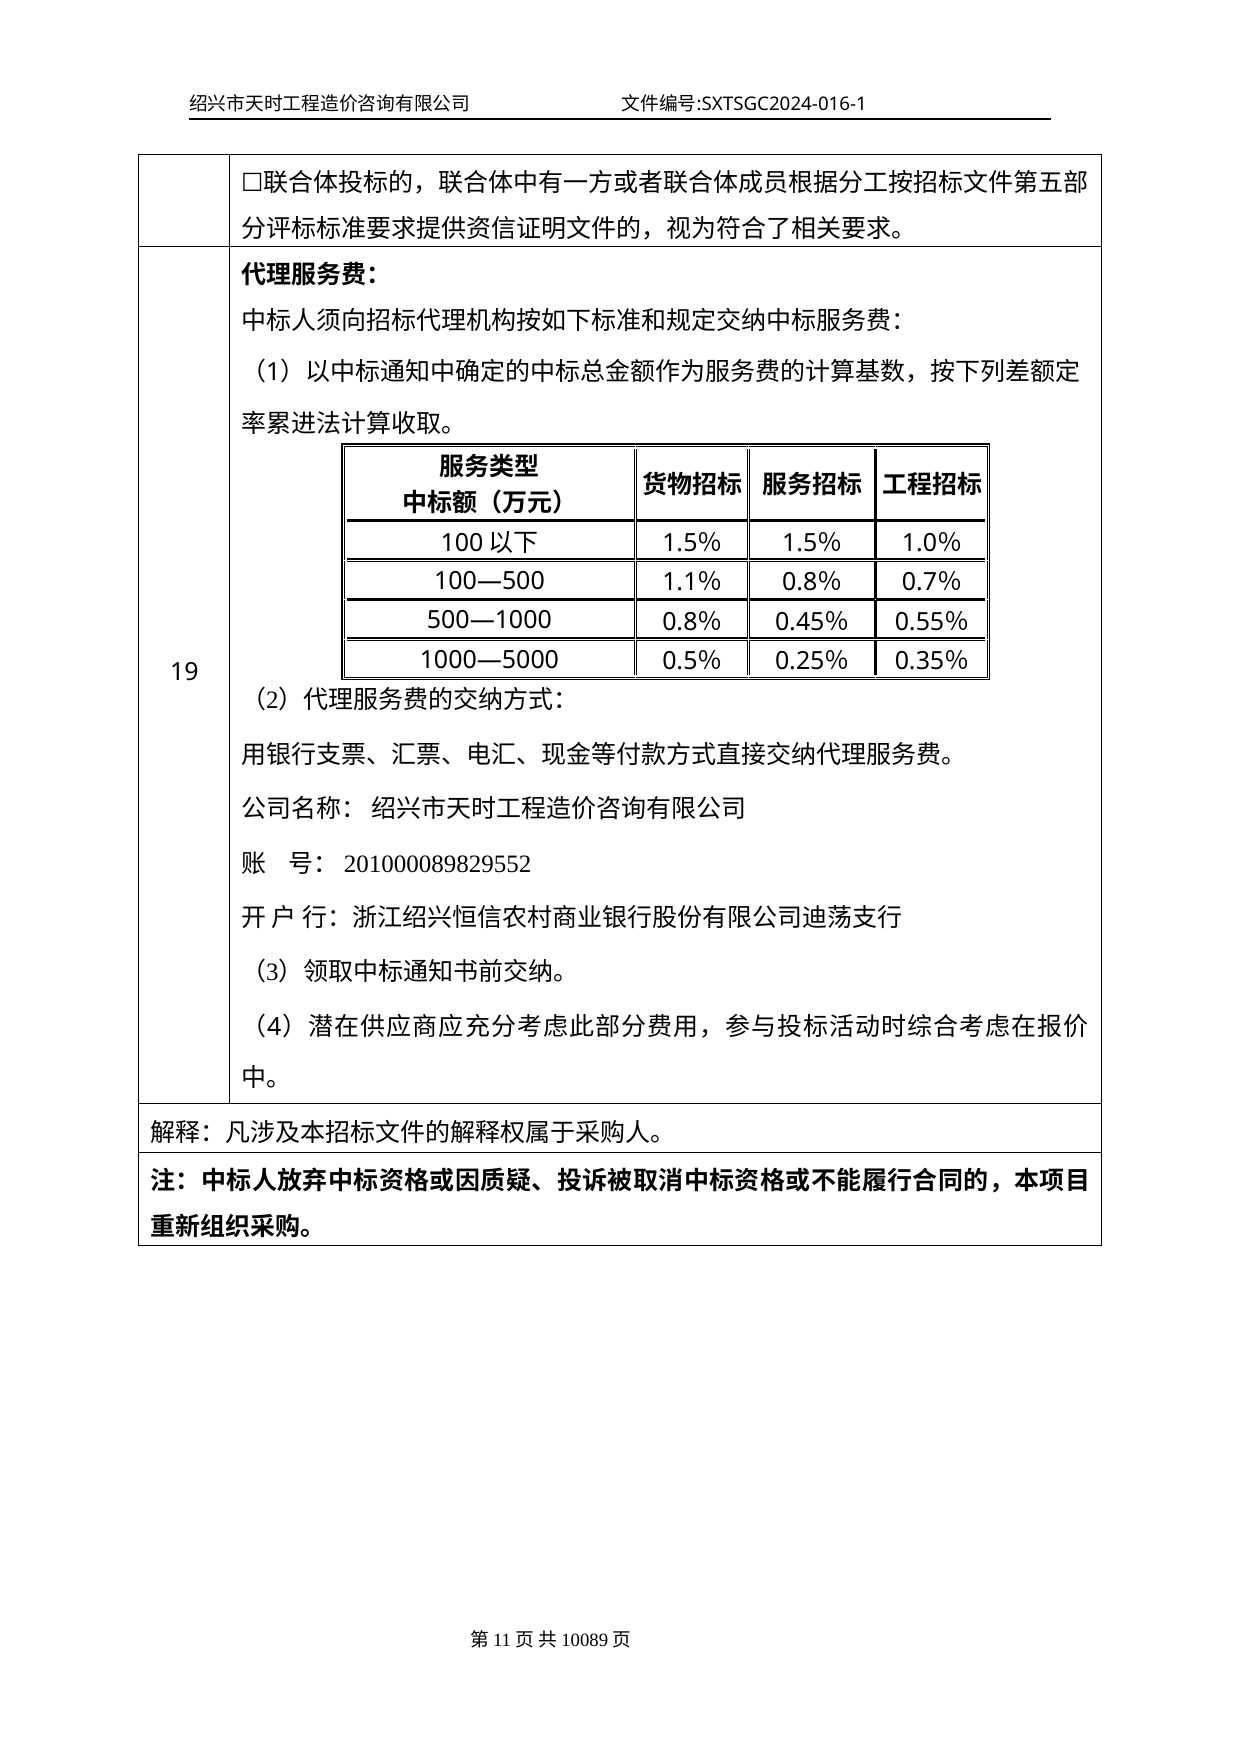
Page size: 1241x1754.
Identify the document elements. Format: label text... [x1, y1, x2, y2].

table_cell 注：中标人放弃中标资格或因质疑、投诉被取消中标资格或不能履行合同的，本项目重新组织采购。 [139, 1153, 1101, 1244]
table_cell 19 [139, 247, 229, 1103]
table_cell 代理服务费： 中标人须向招标代理机构按如下标准和规定交纳中标服务费： （1）以中标通知中确定的中标总金额作为服务费的计算基数，按下列差额定率累进法计算收取。 （2）代理服务费的交纳方式： 用银行支票、汇票、电汇、现金等付款方式直接交纳代理服务费。 公司名称： 绍兴市天时工程造价咨询有限公司 账 号： 201000089829552 开 户 行：浙江绍兴恒信农村商业银行股份有限公司迪荡支行 领取中标通知书前交纳。 （4）潜在供应商应充分考虑此部分费用，参与投标活动时综合考虑在报价中。 [230, 247, 1101, 1103]
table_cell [230, 155, 1101, 246]
table_cell 解释：凡涉及本招标文件的解释权属于采购人。 [139, 1104, 1101, 1152]
